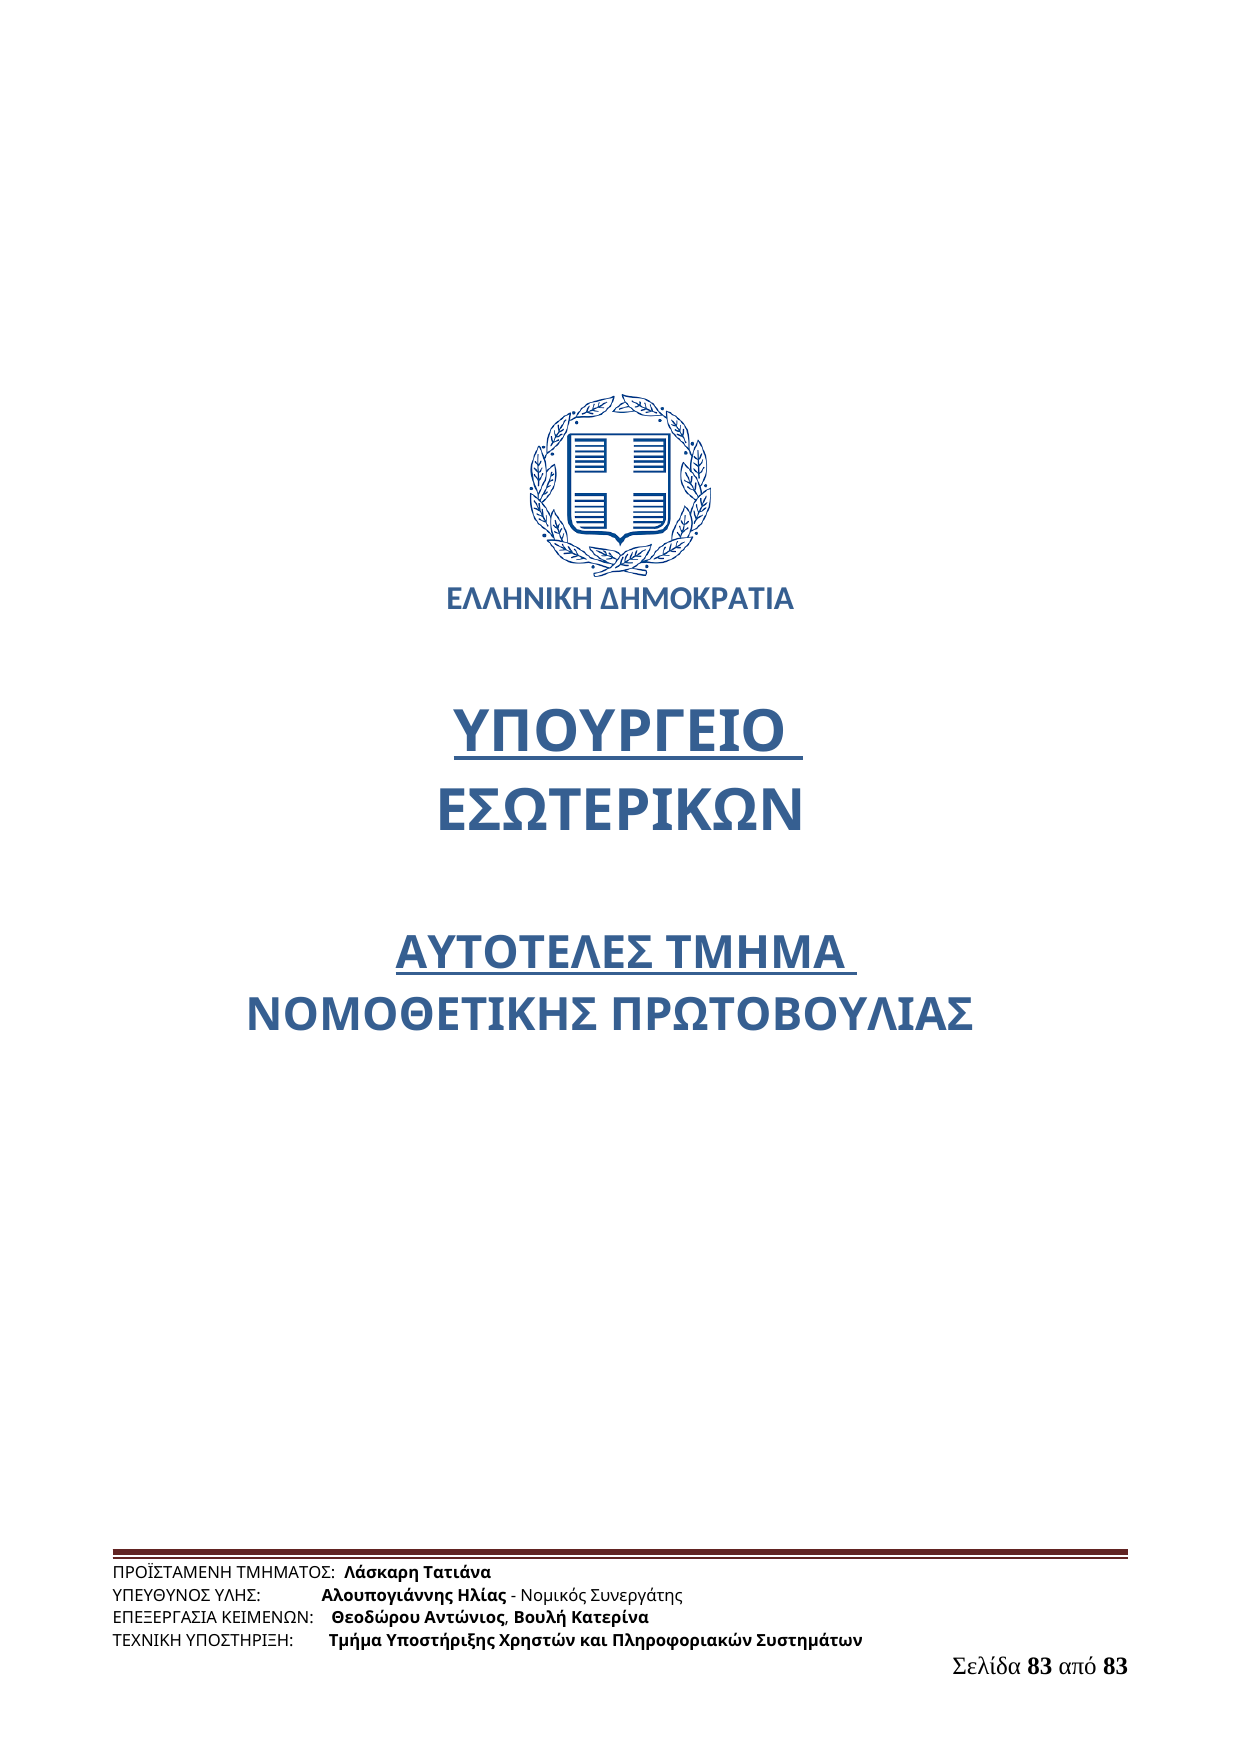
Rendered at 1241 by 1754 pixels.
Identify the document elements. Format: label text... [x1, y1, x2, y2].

picture [529, 394, 711, 577]
text ΕΛΛΗΝΙΚΗ ΔΗΜΟΚΡΑΤΙΑ [112, 577, 1128, 618]
text ΕΣΩΤΕΡΙΚΩΝ [112, 768, 1128, 848]
text ΝΟΜΟΘΕΤΙΚΗΣ ΠΡΩΤΟΒΟΥΛΙΑΣ [112, 982, 1128, 1044]
text ΑΥΤΟΤΕΛΕΣ ΤΜΗΜΑ [112, 919, 1128, 982]
text ΥΠΟΥΡΓΕΙΟ [112, 689, 1128, 768]
